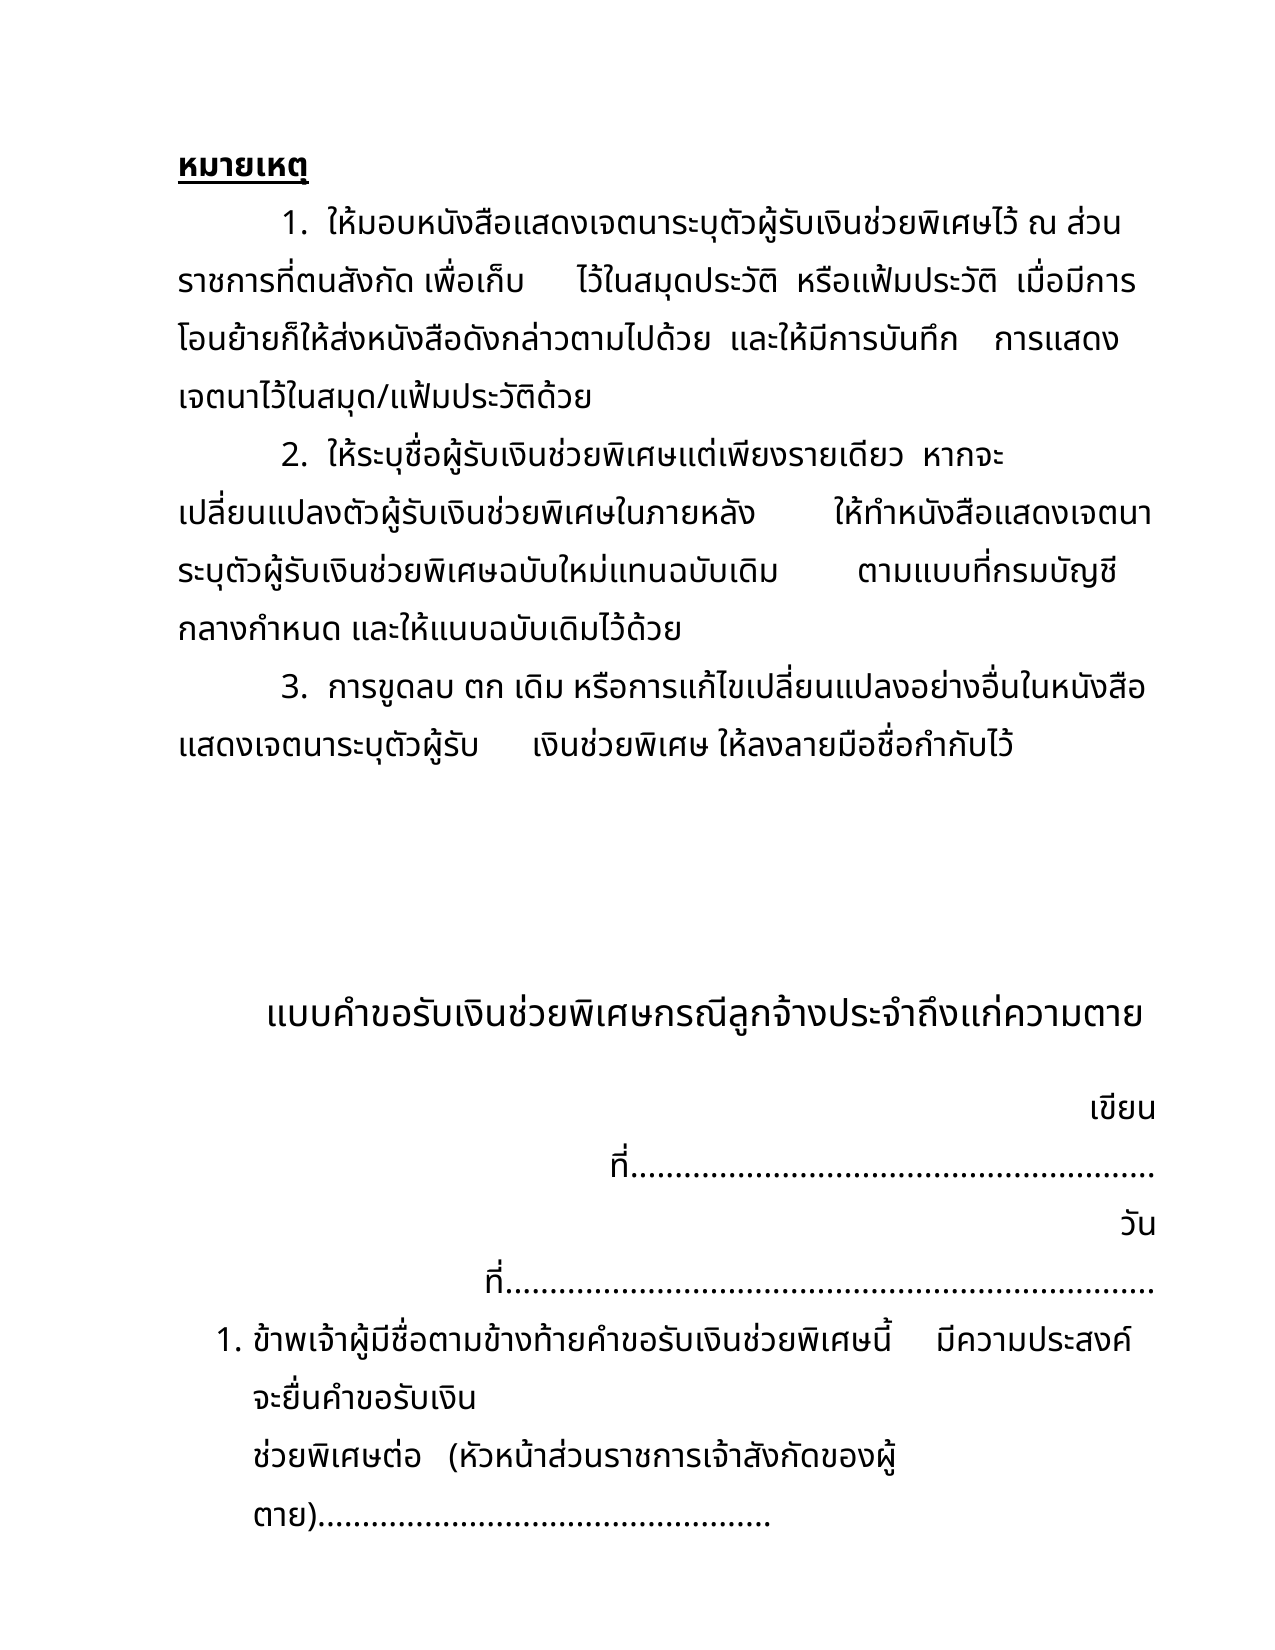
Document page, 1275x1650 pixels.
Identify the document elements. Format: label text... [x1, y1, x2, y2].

text หมายเหตุ [177, 141, 1157, 191]
list ให้มอบหนังสือแสดงเจตนาระบุตัวผู้รับเงินช่วยพิเศษไว้ ณ ส่วนราชการที่ตนสังกัด เพื่อเก็บ ไว้ในสมุดประวัติ หรือแฟ้มประวัติ เมื่อมีการโอนย้ายก็ให้ส่งหนังสือดังกล่าวตามไปด้วย และให้มีการบันทึก การแสดงเจตนาไว้ในสมุด/แฟ้มประวัติด้วย [177, 199, 1157, 423]
list ช่วยพิเศษต่อ (หัวหน้าส่วนราชการเจ้าสังกัดของผู้ตาย)................................................... [252, 1432, 1157, 1541]
list เขียนที่........................................................... [177, 1084, 1157, 1193]
list ให้ระบุชื่อผู้รับเงินช่วยพิเศษแต่เพียงรายเดียว หากจะเปลี่ยนแปลงตัวผู้รับเงินช่วยพิเศษในภายหลัง ให้ทำหนังสือแสดงเจตนาระบุตัวผู้รับเงินช่วยพิเศษฉบับใหม่แทนฉบับเดิม ตามแบบที่กรมบัญชีกลางกำหนด และให้แนบฉบับเดิมไว้ด้วย [177, 431, 1157, 655]
list ข้าพเจ้าผู้มีชื่อตามข้างท้ายคำขอรับเงินช่วยพิเศษนี้ มีความประสงค์จะยื่นคำขอรับเงิน [215, 1316, 1157, 1425]
list การขูดลบ ตก เดิม หรือการแก้ไขเปลี่ยนแปลงอย่างอื่นในหนังสือแสดงเจตนาระบุตัวผู้รับ เงินช่วยพิเศษ ให้ลงลายมือชื่อกำกับไว้ [177, 663, 1157, 771]
list วันที่......................................................................... [177, 1200, 1157, 1309]
list แบบคำขอรับเงินช่วยพิเศษกรณีลูกจ้างประจำถึงแก่ความตาย [252, 987, 1157, 1043]
